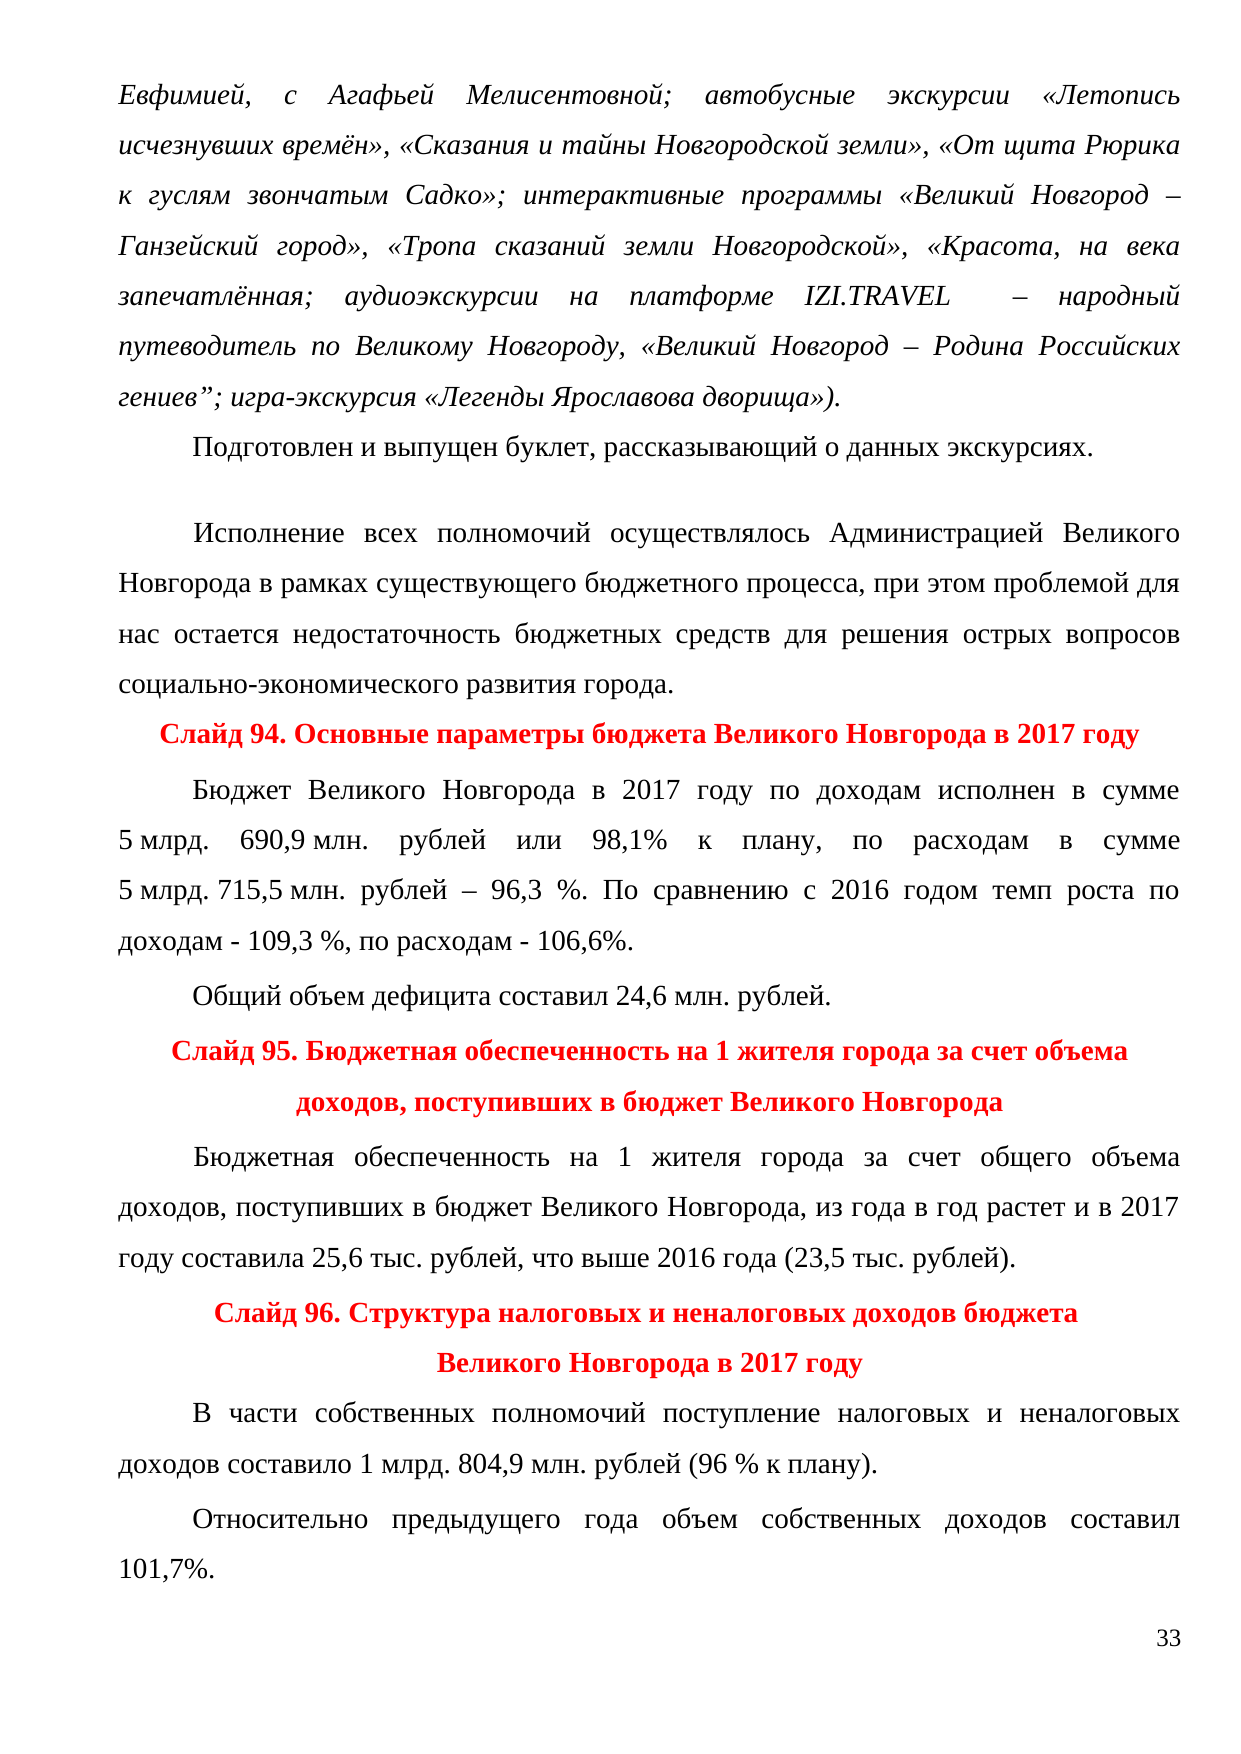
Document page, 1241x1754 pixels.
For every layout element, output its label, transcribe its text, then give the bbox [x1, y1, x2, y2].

text Бюджет Великого Новгорода в 2017 году по доходам исполнен в сумме 5 млрд. 690,9 млн. рублей или 98,1% к плану, по расходам в сумме 5 млрд. 715,5 млн. рублей – 96,3 %. По сравнению с 2016 годом темп роста по доходам - 109,3 %, по расходам - 106,6%. [118, 772, 1181, 956]
text Слайд 94. Основные параметры бюджета Великого Новгорода в 2017 году [118, 717, 1181, 750]
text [118, 77, 1181, 412]
text Исполнение всех полномочий осуществлялось Администрацией Великого Новгорода в рамках существующего бюджетного процесса, при этом проблемой для нас остается недостаточность бюджетных средств для решения острых вопросов социально-экономического развития города. [118, 515, 1181, 700]
text Слайд 96. Структура налоговых и неналоговых доходов бюджета Великого Новгорода в 2017 году [118, 1295, 1181, 1379]
text Слайд 95. Бюджетная обеспеченность на 1 жителя города за счет объема доходов, поступивших в бюджет Великого Новгорода [118, 1033, 1181, 1117]
text Бюджетная обеспеченность на 1 жителя города за счет общего объема доходов, поступивших в бюджет Великого Новгорода, из года в год растет и в 2017 году составила 25,6 тыс. рублей, что выше 2016 года (23,5 тыс. рублей). [118, 1139, 1181, 1273]
text Общий объем дефицита составил 24,6 млн. рублей. [118, 978, 1181, 1012]
text Подготовлен и выпущен буклет, рассказывающий о данных экскурсиях. [118, 429, 1181, 462]
text В части собственных полномочий поступление налоговых и неналоговых доходов составило 1 млрд. 804,9 млн. рублей (96 % к плану). [118, 1396, 1181, 1479]
text Относительно предыдущего года объем собственных доходов составил 101,7%. [118, 1501, 1181, 1585]
